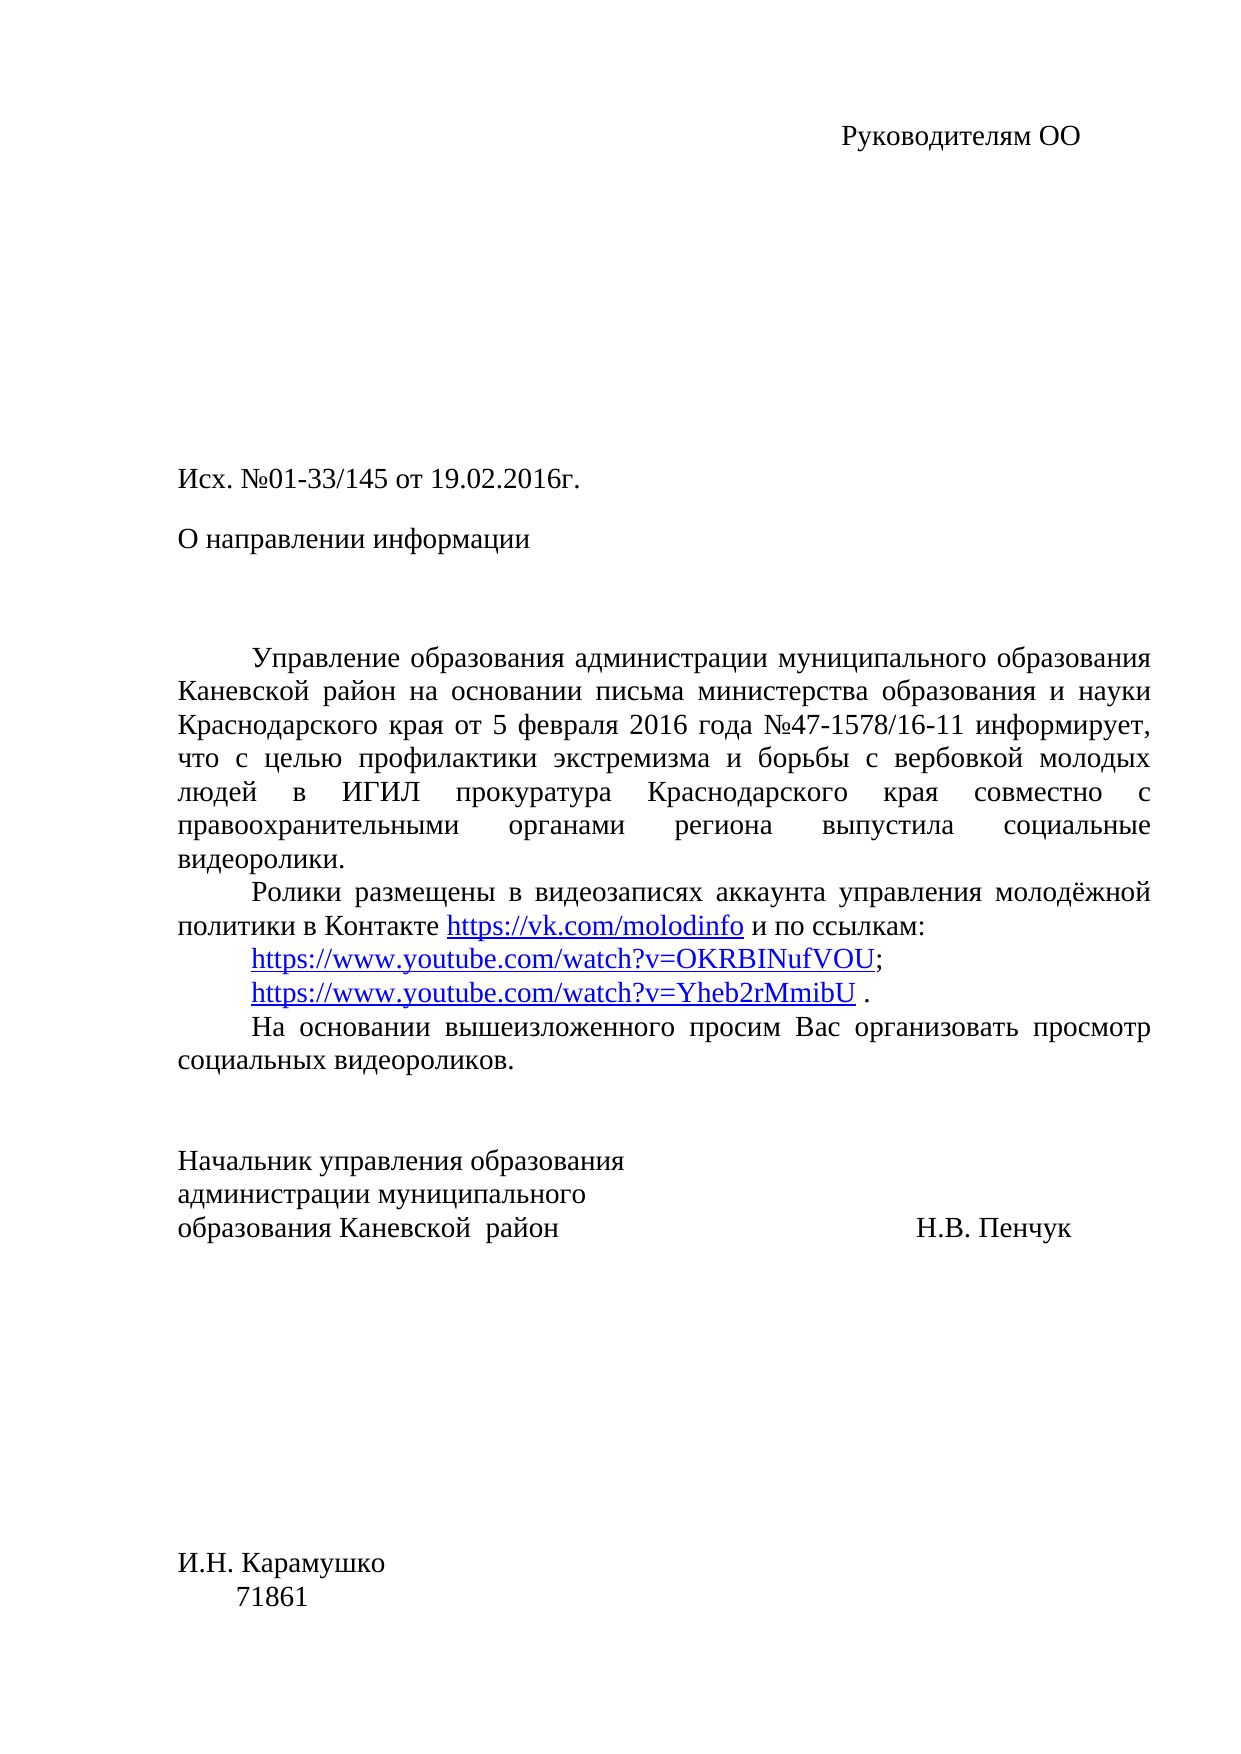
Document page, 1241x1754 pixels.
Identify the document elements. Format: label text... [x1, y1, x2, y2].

text О направлении информации [177, 521, 1152, 554]
text И.Н. Карамушко [177, 1545, 1152, 1579]
text Управление образования администрации муниципального образования Каневской район на основании письма министерства образования и науки Краснодарского края от 5 февраля 2016 года №47-1578/16-11 информирует, что с целью профилактики экстремизма и борьбы с вербовкой молодых людей в ИГИЛ прокуратура Краснодарского края совместно с правоохранительными органами региона выпустила социальные видеоролики. [177, 640, 1152, 874]
text На основании вышеизложенного просим Вас организовать просмотр социальных видеороликов. [177, 1009, 1152, 1076]
text Исх. №01-33/145 от 19.02.2016г. [177, 462, 1152, 495]
text Начальник управления образования [177, 1143, 1152, 1176]
text Руководителям ОО [177, 118, 1152, 152]
text 71861 [177, 1579, 1152, 1612]
text образования Каневской район Н.В. Пенчук [177, 1210, 1152, 1243]
text Ролики размещены в видеозаписях аккаунта управления молодёжной политики в Контакте https://vk.com/molodinfo и по ссылкам: [177, 874, 1152, 942]
text администрации муниципального [177, 1176, 1152, 1210]
text https://www.youtube.com/watch?v=Yheb2rMmibU . [177, 975, 1152, 1009]
text https://www.youtube.com/watch?v=OKRBINufVOU; [177, 942, 1152, 975]
